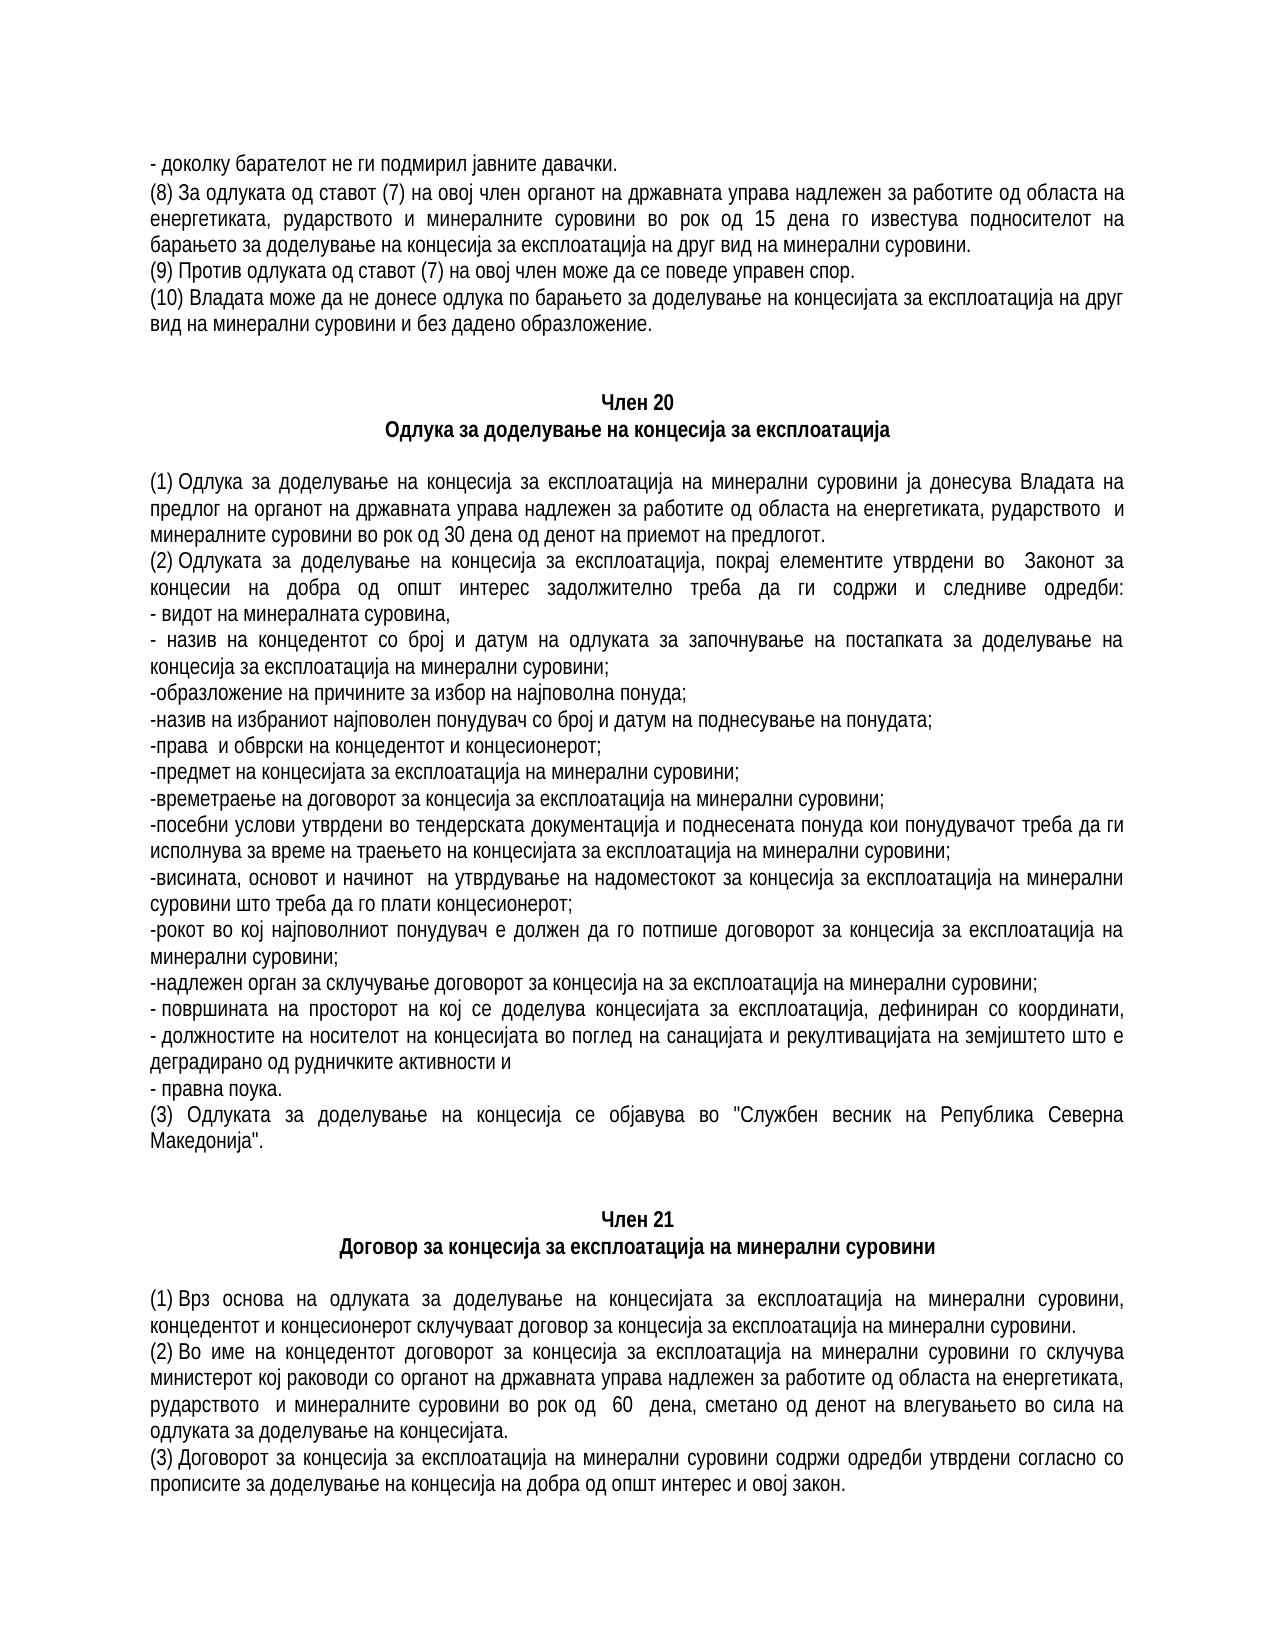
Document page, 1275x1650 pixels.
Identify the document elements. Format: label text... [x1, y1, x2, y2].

text (1) Одлука за доделување на концесија за експлоатација на минерални суровини ја донесува Владата на предлог на органот на државната управа надлежен за работите од областа на енергетиката, рударството и минералните суровини во рок од 30 дена од денот на приемот на предлогот. [150, 468, 1125, 547]
text -рокот во кој најповолниот понудувач е должен да го потпише договорот за концесија за експлоатација на минерални суровини; [150, 916, 1125, 969]
text -надлежен орган за склучување договорот за концесија на за експлоатација на минерални суровини; [150, 969, 1125, 995]
text Одлука за доделување на концесија за експлоатација [150, 416, 1125, 442]
text Член 21 [150, 1206, 1125, 1233]
text (1) Врз основа на одлуката за доделување на концесијата за експлоатација на минерални суровини, концедентот и концесионерот склучуваат договор за концесија за експлоатација на минерални суровини. [150, 1285, 1125, 1338]
text -назив на избраниот најповолен понудувач со број и датум на поднесување на понудата; [150, 706, 1125, 732]
text (10) Владата може да не донесе одлука по барањето за доделување на концесијата за експлоатација на друг вид на минерални суровини и без дадено образложение. [150, 284, 1125, 337]
text Договор за концесија за експлоатација на минерални суровини [150, 1233, 1125, 1259]
text (2) Во име на концедентот договорот за концесија за експлоатација на минерални суровини го склучува министерот кој раководи со органот на државната управа надлежен за работите од областа на енергетиката, рударството и минералните суровини во рок од 60 дена, сметано од денот на влегувањето во сила на одлуката за доделување на концесијата. [150, 1338, 1125, 1443]
text - доколку барателот не ги подмирил јавните давачки. [150, 150, 1125, 176]
text -предмет на концесијата за експлоатација на минерални суровини; [150, 758, 1125, 784]
text (2) Одлуката за доделување на концесија за експлоатација, покрај елементите утврдени во Законот за концесии на добра од општ интерес задолжително треба да ги содржи и следниве одредби: - видот на минералната суровина, [150, 547, 1125, 626]
text (3) Договорот за концесија за експлоатација на минерални суровини содржи одредби утврдени согласно со прописите за доделување на концесија на добра од општ интерес и овој закон. [150, 1443, 1125, 1496]
text (9) Против одлуката од ставот (7) на овој член може да се поведе управен спор. [150, 257, 1125, 284]
text -висината, основот и начинот на утврдување на надоместокот за концесија за експлоатација на минерални суровини што треба да го плати концесионерот; [150, 864, 1125, 916]
text -образложение на причините за избор на најповолна понуда; [150, 679, 1125, 706]
text Член 20 [150, 389, 1125, 416]
text (3) Одлуката за доделување на концесија се објавува во "Службен весник на Република Северна Македонија". [150, 1101, 1125, 1153]
text -права и обврски на концедентот и концесионерот; [150, 732, 1125, 758]
text - назив на концедентот со број и датум на одлуката за започнување на постапката за доделување на концесија за експлоатација на минерални суровини; [150, 626, 1125, 679]
text -времетраење на договорот за концесија за експлоатација на минерални суровини; [150, 784, 1125, 811]
text - површината на просторот на кој се доделува концесијата за експлоатација, дефиниран со координати, - должностите на носителот на концесијата во поглед на санацијата и рекултивацијата на земјиштето што е деградирано од рудничките активности и [150, 995, 1125, 1074]
text -посебни услови утврдени во тендерската документација и поднесената понуда кои понудувачот треба да ги исполнува за време на траењето на концесијата за експлоатација на минерални суровини; [150, 811, 1125, 864]
text - правна поука. [150, 1074, 1125, 1101]
text (8) За одлуката од ставот (7) на овој член органот на државната управа надлежен за работите од областа на енергетиката, рударството и минералните суровини во рок од 15 дена го известува подносителот на барањето за доделување на концесија за експлоатација на друг вид на минерални суровини. [150, 178, 1125, 257]
